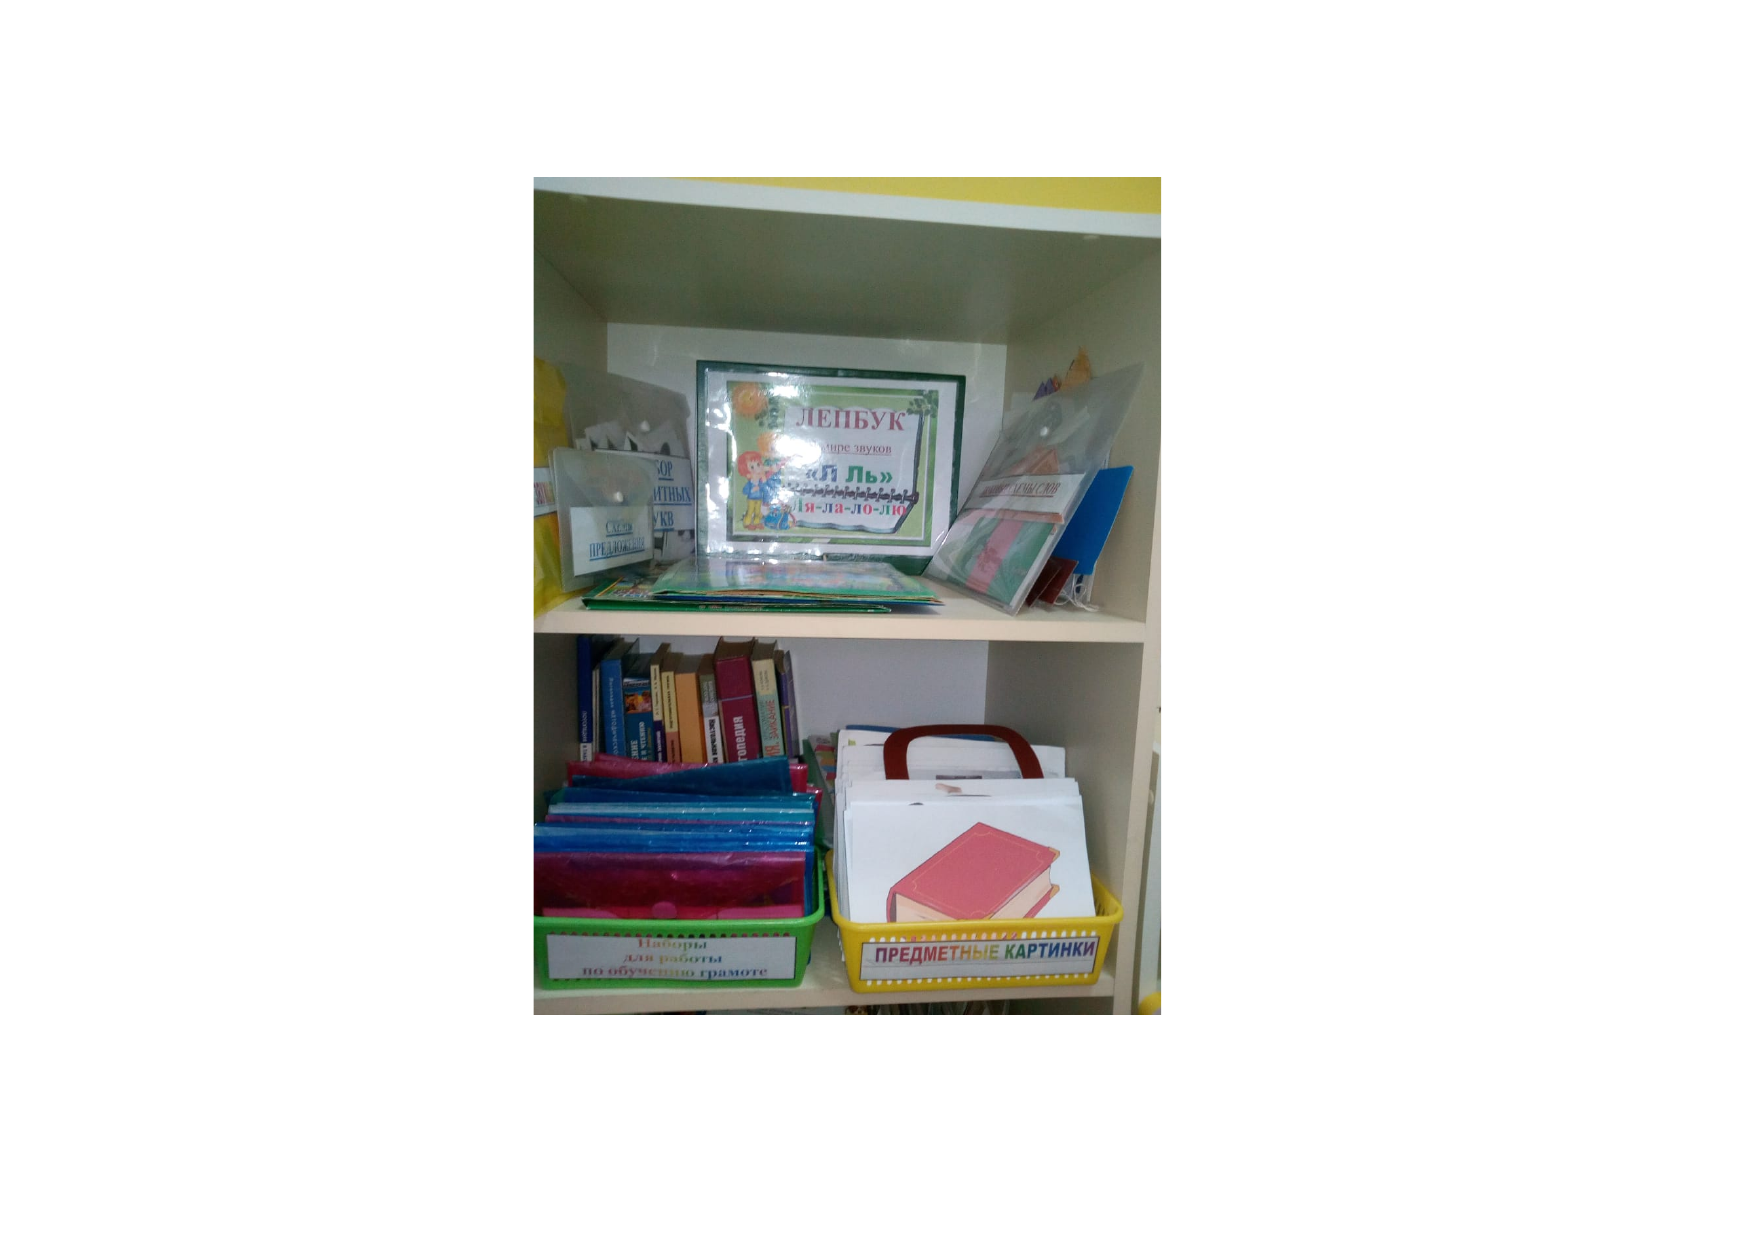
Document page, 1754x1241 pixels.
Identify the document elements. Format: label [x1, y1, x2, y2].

picture [533, 177, 1162, 1015]
